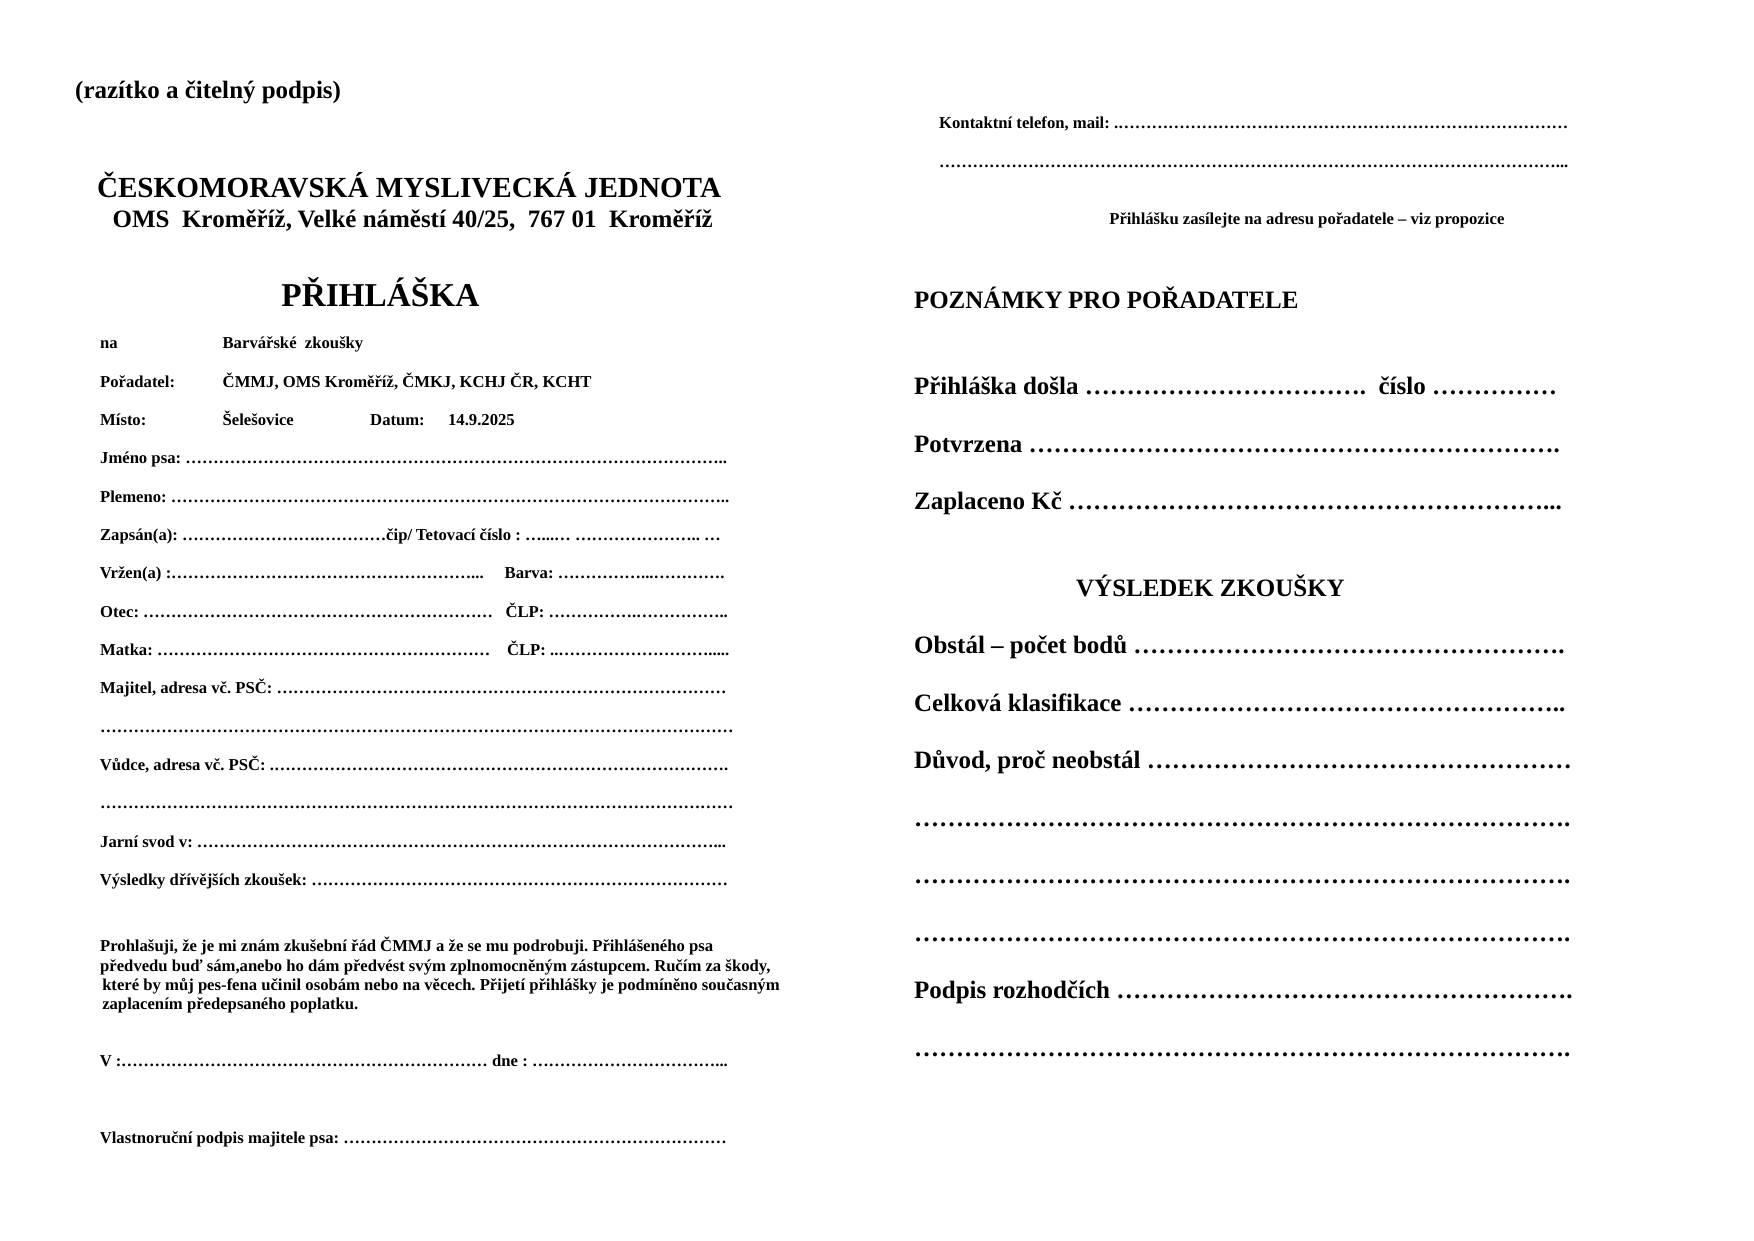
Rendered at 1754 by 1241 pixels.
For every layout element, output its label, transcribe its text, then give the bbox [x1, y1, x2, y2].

text Pořadatel: ČMMJ, OMS Kroměříž, ČMKJ, KCHJ ČR, KCHT [75, 372, 840, 391]
text OMS Kroměříž, Velké náměstí 40/25, 767 01 Kroměříž [75, 204, 840, 233]
text PŘIHLÁŠKA [75, 276, 840, 314]
text Zaplaceno Kč …………………………………………………... [914, 486, 1679, 515]
text ČESKOMORAVSKÁ MYSLIVECKÁ JEDNOTA [75, 170, 840, 204]
text Prohlašuji, že je mi znám zkušební řád ČMMJ a že se mu podrobuji. Přihlášeného psa [75, 936, 840, 955]
text Matka: …………………………………………………… ČLP: ..………………………..... [75, 640, 840, 659]
text Důvod, proč neobstál …………………………………………… [914, 745, 1679, 774]
text Podpis rozhodčích ………………………………………………. [914, 975, 1679, 1004]
text (razítko a čitelný podpis) [75, 75, 840, 104]
text Výsledky dřívějších zkoušek: ………………………………………………………………… [75, 870, 840, 889]
text Vůdce, adresa vč. PSČ: .………………………………………………………………………. [75, 755, 840, 774]
text Potvrzena ………………………………………………………. [914, 429, 1679, 458]
text …………………………………………………………………………………………………… [75, 793, 840, 812]
text Jarní svod v: …………………………………………………………………………………... [75, 832, 840, 851]
text Přihláška došla ……………………………. číslo …………… [914, 371, 1679, 400]
text Zapsán(a): …………………….…………čip/ Tetovací číslo : …...… ………………….. … [75, 525, 840, 544]
text Kontaktní telefon, mail: .……………………………………………………………………… [914, 113, 1679, 132]
text Otec: ……………………………………………………… ČLP: …………….…………….. [75, 602, 840, 621]
text Majitel, adresa vč. PSČ: ……………………………………………………………………… [75, 678, 840, 697]
text Jméno psa: …………………………………………………………………………………….. [75, 448, 840, 467]
text ……………………………………………………………………. [914, 860, 1679, 889]
text Místo: Šelešovice Datum: 14.9.2025 [75, 410, 840, 429]
text Celková klasifikace …………………………………………….. [914, 688, 1679, 716]
text Vržen(a) :………………………………………………... Barva: ……………...…………. [75, 563, 840, 582]
text Vlastnoruční podpis majitele psa: …………………………………………………………… [75, 1128, 840, 1147]
text zaplacením předepsaného poplatku. [94, 994, 840, 1013]
text Přihlášku zasílejte na adresu pořadatele – viz propozice [914, 209, 1679, 228]
text ……………………………………………………………………. [914, 803, 1679, 831]
text Obstál – počet bodů ……………………………………………. [914, 630, 1679, 659]
text které by můj pes-fena učinil osobám nebo na věcech. Přijetí přihlášky je podmíněno současným [94, 974, 840, 994]
text Plemeno: ……………………………………………………………………………………….. [75, 487, 840, 506]
text V :………………………………………………………… dne : ……………………………... [75, 1051, 840, 1070]
text předvedu buď sám,anebo ho dám předvést svým zplnomocněným zástupcem. Ručím za škody, [75, 955, 840, 974]
text na Barvářské zkoušky [75, 333, 840, 352]
text ……………………………………………………………………. [914, 918, 1679, 946]
text Výsledek zkoušky [914, 573, 1679, 601]
text ……………………………………………………………………. [914, 1033, 1679, 1061]
text …………………………………………………………………………………………………… [75, 717, 840, 736]
text …………………………………………………………………………………………………... [914, 152, 1679, 171]
text Poznámky pro pořadatele [914, 285, 1679, 314]
